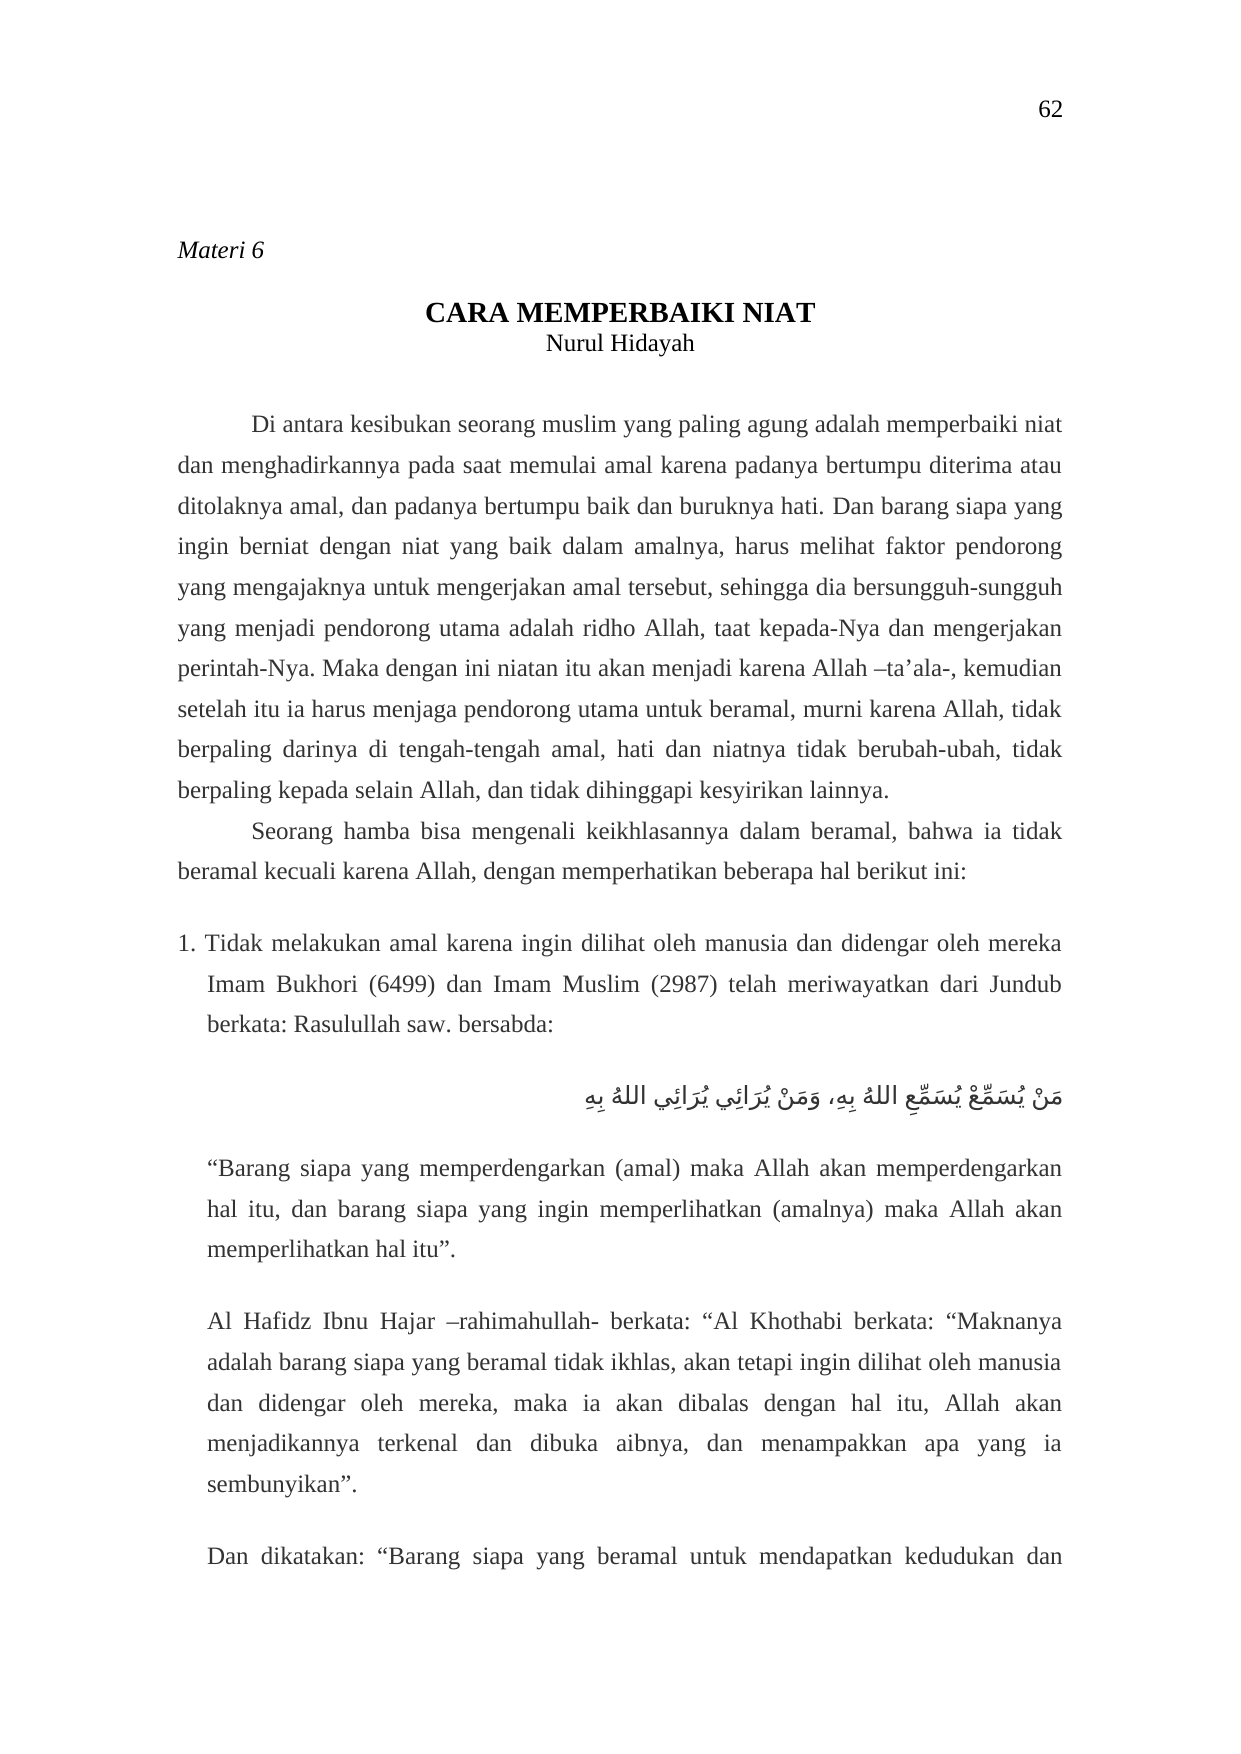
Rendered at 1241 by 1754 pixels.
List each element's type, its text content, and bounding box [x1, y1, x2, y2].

text مَنْ يُسَمِّعْ يُسَمِّعِ اللهُ بِهِ، وَمَنْ يُرَائِي يُرَائِي اللهُ بِهِ [177, 1069, 1063, 1110]
text Seorang hamba bisa mengenali keikhlasannya dalam beramal, bahwa ia tidak beramal kecuali karena Allah, dengan memperhatikan beberapa hal berikut ini: [177, 804, 1063, 885]
text “Barang siapa yang memperdengarkan (amal) maka Allah akan memperdengarkan hal itu, dan barang siapa yang ingin memperlihatkan (amalnya) maka Allah akan memperlihatkan hal itu”. [207, 1141, 1063, 1263]
text Nurul Hidayah [177, 328, 1063, 357]
text 1. Tidak melakukan amal karena ingin dilihat oleh manusia dan didengar oleh mereka Imam Bukhori (6499) dan Imam Muslim (2987) telah meriwayatkan dari Jundub berkata: Rasulullah saw. bersabda: [177, 916, 1063, 1038]
text Al Hafidz Ibnu Hajar –rahimahullah- berkata: “Al Khothabi berkata: “Maknanya adalah barang siapa yang beramal tidak ikhlas, akan tetapi ingin dilihat oleh manusia dan didengar oleh mereka, maka ia akan dibalas dengan hal itu, Allah akan menjadikannya terkenal dan dibuka aibnya, dan menampakkan apa yang ia sembunyikan”. [207, 1294, 1063, 1498]
text Materi 6 [177, 235, 1063, 263]
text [207, 1529, 1063, 1569]
text CARA MEMPERBAIKI NIAT [177, 295, 1063, 328]
text Di antara kesibukan seorang muslim yang paling agung adalah memperbaiki niat dan menghadirkannya pada saat memulai amal karena padanya bertumpu diterima atau ditolaknya amal, dan padanya bertumpu baik dan buruknya hati. Dan barang siapa yang ingin berniat dengan niat yang baik dalam amalnya, harus melihat faktor pendorong yang mengajaknya untuk mengerjakan amal tersebut, sehingga dia bersungguh-sungguh yang menjadi pendorong utama adalah ridho Allah, taat kepada-Nya dan mengerjakan perintah-Nya. Maka dengan ini niatan itu akan menjadi karena Allah –ta’ala-, kemudian setelah itu ia harus menjaga pendorong utama untuk beramal, murni karena Allah, tidak berpaling darinya di tengah-tengah amal, hati dan niatnya tidak berubah-ubah, tidak berpaling kepada selain Allah, dan tidak dihinggapi kesyirikan lainnya. [177, 398, 1063, 804]
